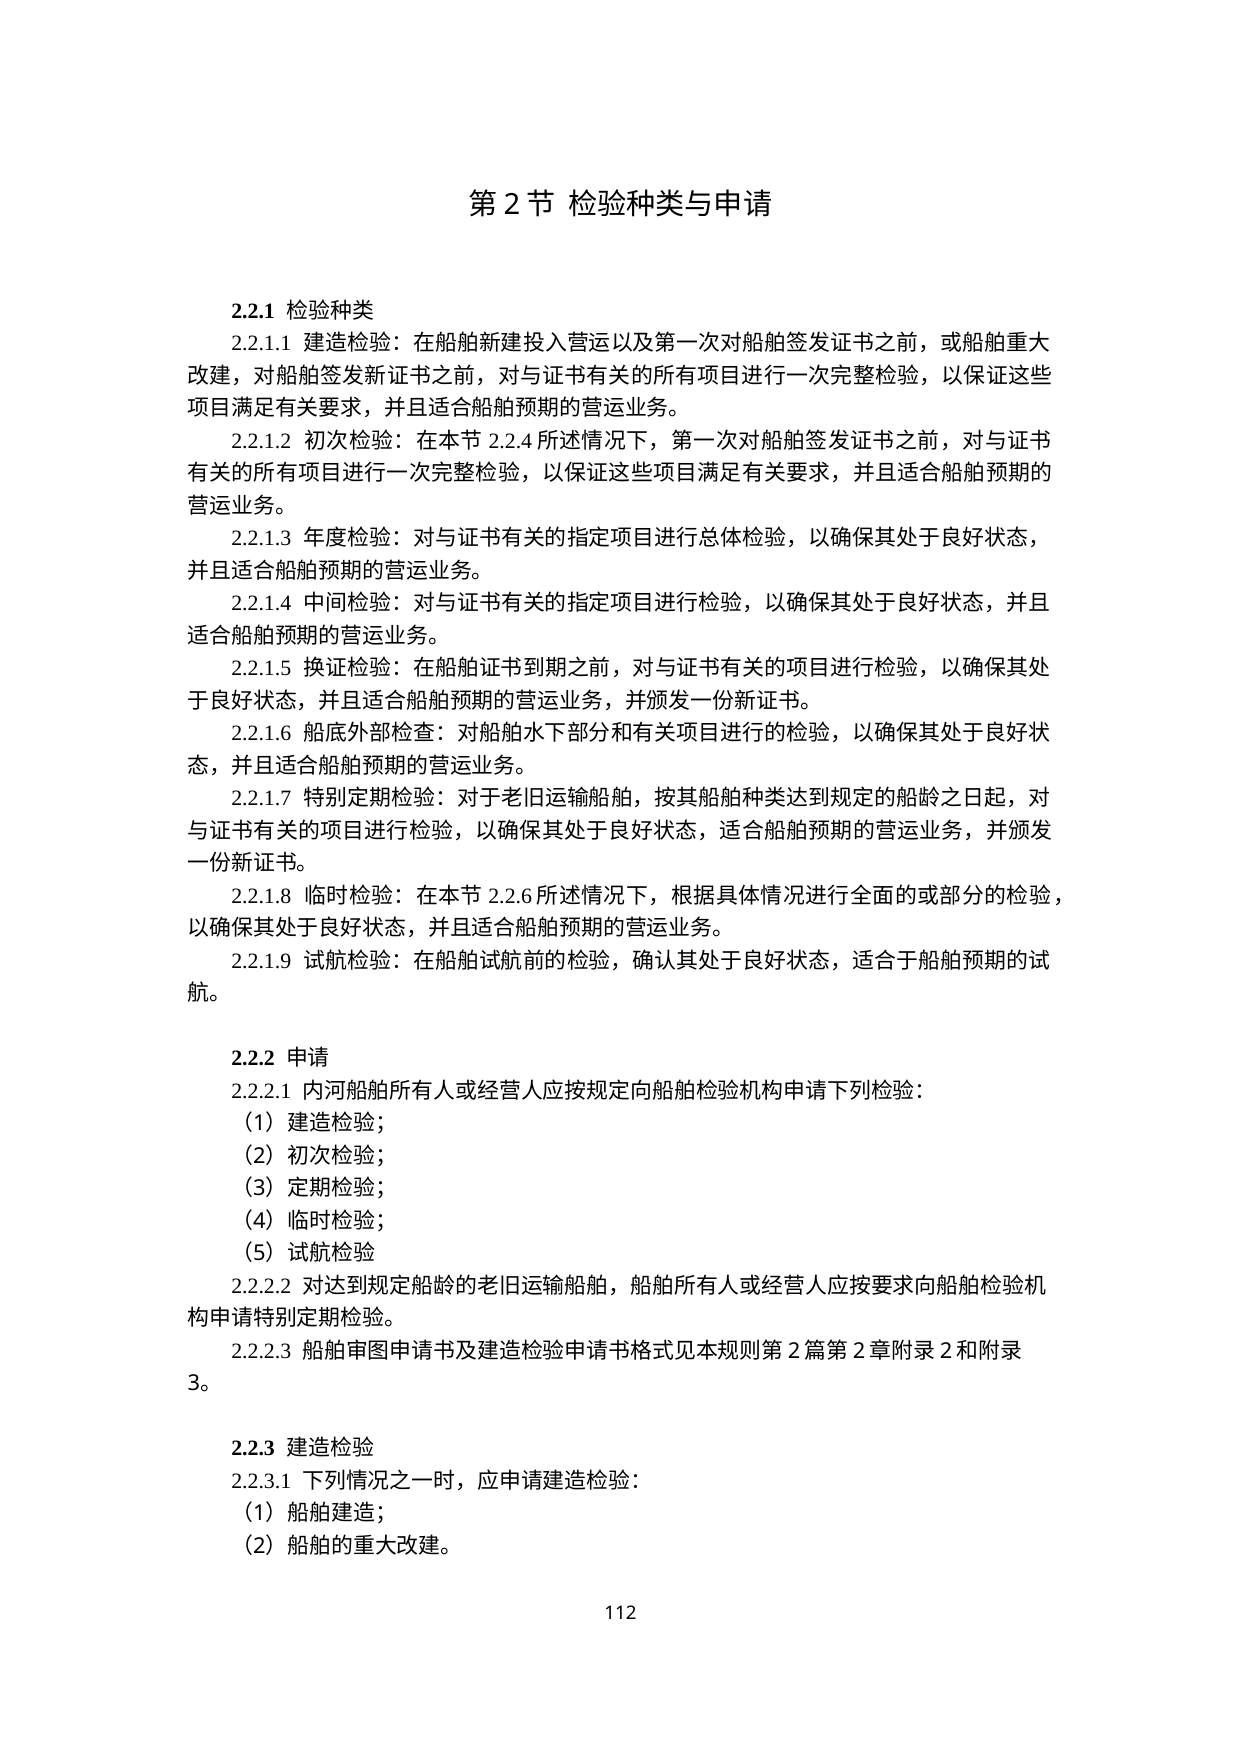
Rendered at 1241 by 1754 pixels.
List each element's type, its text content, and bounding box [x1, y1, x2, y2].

subtitle 第2节 检验种类与申请 [187, 169, 1053, 234]
text （3）定期检验； [187, 1170, 1053, 1202]
text （2）初次检验； [187, 1137, 1053, 1170]
text （1）建造检验； [187, 1105, 1053, 1137]
text 2.2.1.6 船底外部检查：对船舶水下部分和有关项目进行的检验，以确保其处于良好状态，并且适合船舶预期的营运业务。 [187, 715, 1053, 780]
text 2.2.1.9 试航检验：在船舶试航前的检验，确认其处于良好状态，适合于船舶预期的试航。 [187, 942, 1053, 1007]
text 2.2.1.5 换证检验：在船舶证书到期之前，对与证书有关的项目进行检验，以确保其处于良好状态，并且适合船舶预期的营运业务，并颁发一份新证书。 [187, 650, 1053, 715]
text （2）船舶的重大改建。 [187, 1527, 1053, 1560]
text 2.2.1 检验种类 [187, 292, 1053, 325]
text 2.2.1.2 初次检验：在本节2.2.4所述情况下，第一次对船舶签发证书之前，对与证书有关的所有项目进行一次完整检验，以保证这些项目满足有关要求，并且适合船舶预期的营运业务。 [187, 422, 1053, 520]
list 2.2.3 建造检验 [187, 1430, 1053, 1462]
text 2.2.2 申请 [187, 1040, 1053, 1072]
text （4）临时检验； [187, 1202, 1053, 1235]
list 2.2.3.1 下列情况之一时，应申请建造检验： [187, 1462, 1053, 1495]
text 2.2.1.8 临时检验：在本节2.2.6所述情况下，根据具体情况进行全面的或部分的检验，以确保其处于良好状态，并且适合船舶预期的营运业务。 [187, 877, 1053, 942]
list 2.2.2.2 对达到规定船龄的老旧运输船舶，船舶所有人或经营人应按要求向船舶检验机构申请特别定期检验。 [187, 1267, 1053, 1332]
text 2.2.1.1 建造检验：在船舶新建投入营运以及第一次对船舶签发证书之前，或船舶重大改建，对船舶签发新证书之前，对与证书有关的所有项目进行一次完整检验，以保证这些项目满足有关要求，并且适合船舶预期的营运业务。 [187, 325, 1053, 422]
text 2.2.1.3 年度检验：对与证书有关的指定项目进行总体检验，以确保其处于良好状态，并且适合船舶预期的营运业务。 [187, 520, 1053, 585]
text （5）试航检验 [187, 1235, 1053, 1267]
list 2.2.2.1 内河船舶所有人或经营人应按规定向船舶检验机构申请下列检验： [187, 1072, 1053, 1105]
text 2.2.1.4 中间检验：对与证书有关的指定项目进行检验，以确保其处于良好状态，并且适合船舶预期的营运业务。 [187, 585, 1053, 650]
text （1）船舶建造； [187, 1495, 1053, 1527]
text 2.2.1.7 特别定期检验：对于老旧运输船舶，按其船舶种类达到规定的船龄之日起，对与证书有关的项目进行检验，以确保其处于良好状态，适合船舶预期的营运业务，并颁发一份新证书。 [187, 780, 1053, 877]
list 2.2.2.3 船舶审图申请书及建造检验申请书格式见本规则第2篇第2章附录2和附录3。 [187, 1332, 1053, 1397]
